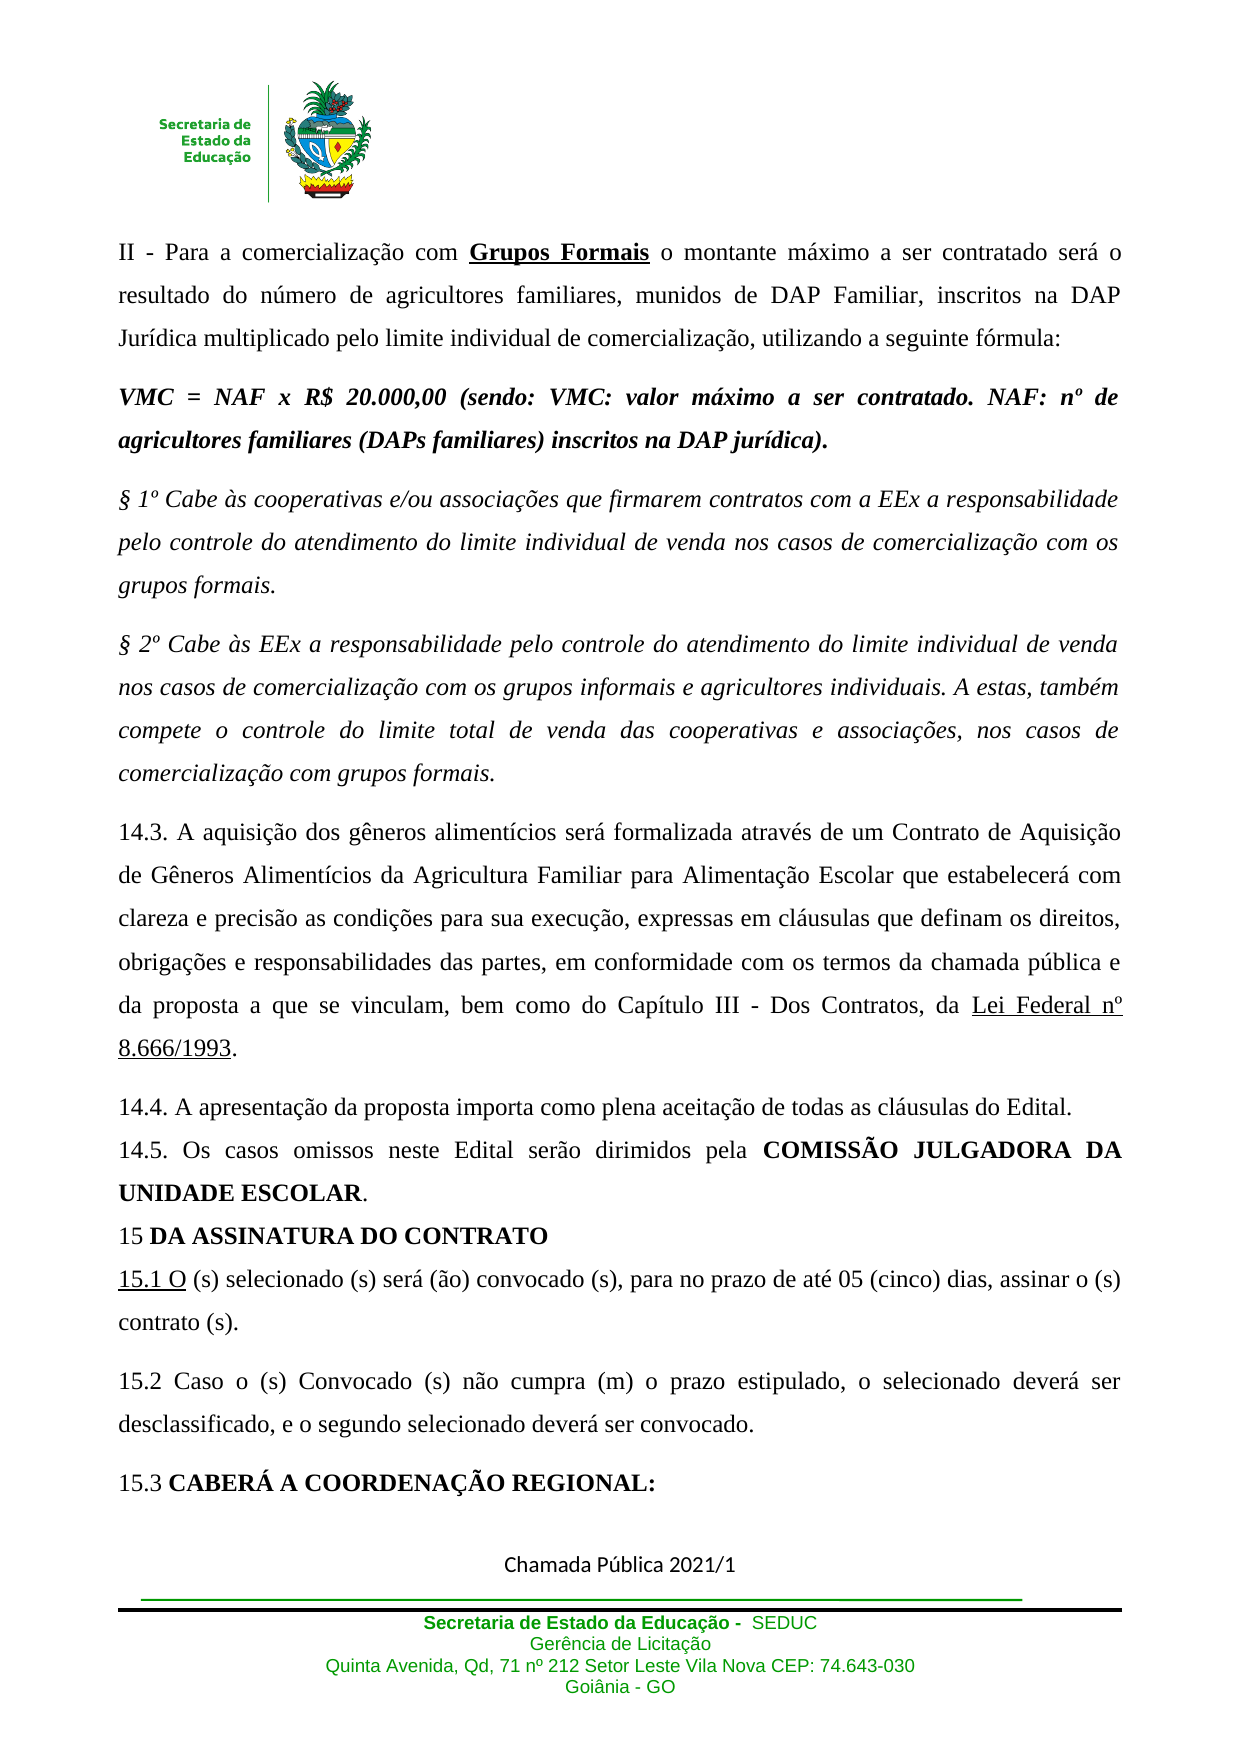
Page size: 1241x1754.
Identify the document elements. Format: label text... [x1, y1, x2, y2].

text 15.2 Caso o (s) Convocado (s) não cumpra (m) o prazo estipulado, o selecionado deverá ser desclassificado, e o segundo selecionado deverá ser convocado. [118, 1366, 1122, 1438]
text VMC = NAF x R$ 20.000,00 (sendo: VMC: valor máximo a ser contratado. NAF: nº de agricultores familiares (DAPs familiares) inscritos na DAP jurídica). [118, 382, 1122, 454]
text 14.4. A apresentação da proposta importa como plena aceitação de todas as cláusulas do Edital. [118, 1092, 1122, 1120]
text 14.5. Os casos omissos neste Edital serão dirimidos pela COMISSÃO JULGADORA DA UNIDADE ESCOLAR. [118, 1135, 1122, 1207]
text 15 DA ASSINATURA DO CONTRATO [118, 1221, 1122, 1250]
picture [118, 73, 412, 210]
text 14.3. A aquisição dos gêneros alimentícios será formalizada através de um Contrato de Aquisição de Gêneros Alimentícios da Agricultura Familiar para Alimentação Escolar que estabelecerá com clareza e precisão as condições para sua execução, expressas em cláusulas que definam os direitos, obrigações e responsabilidades das partes, em conformidade com os termos da chamada pública e da proposta a que se vinculam, bem como do Capítulo III - Dos Contratos, da Lei Federal nº 8.666/1993. [118, 817, 1122, 1062]
text 15.1 O (s) selecionado (s) será (ão) convocado (s), para no prazo de até 05 (cinco) dias, assinar o (s) contrato (s). [118, 1264, 1122, 1336]
text II - Para a comercialização com Grupos Formais o montante máximo a ser contratado será o resultado do número de agricultores familiares, munidos de DAP Familiar, inscritos na DAP Jurídica multiplicado pelo limite individual de comercialização, utilizando a seguinte fórmula: [118, 237, 1122, 352]
text 15.3 CABERÁ A COORDENAÇÃO REGIONAL: [118, 1468, 1122, 1497]
text § 1º Cabe às cooperativas e/ou associações que firmarem contratos com a EEx a responsabilidade pelo controle do atendimento do limite individual de venda nos casos de comercialização com os grupos formais. [118, 484, 1122, 599]
text § 2º Cabe às EEx a responsabilidade pelo controle do atendimento do limite individual de venda nos casos de comercialização com os grupos informais e agricultores individuais. A estas, também compete o controle do limite total de venda das cooperativas e associações, nos casos de comercialização com grupos formais. [118, 629, 1122, 787]
